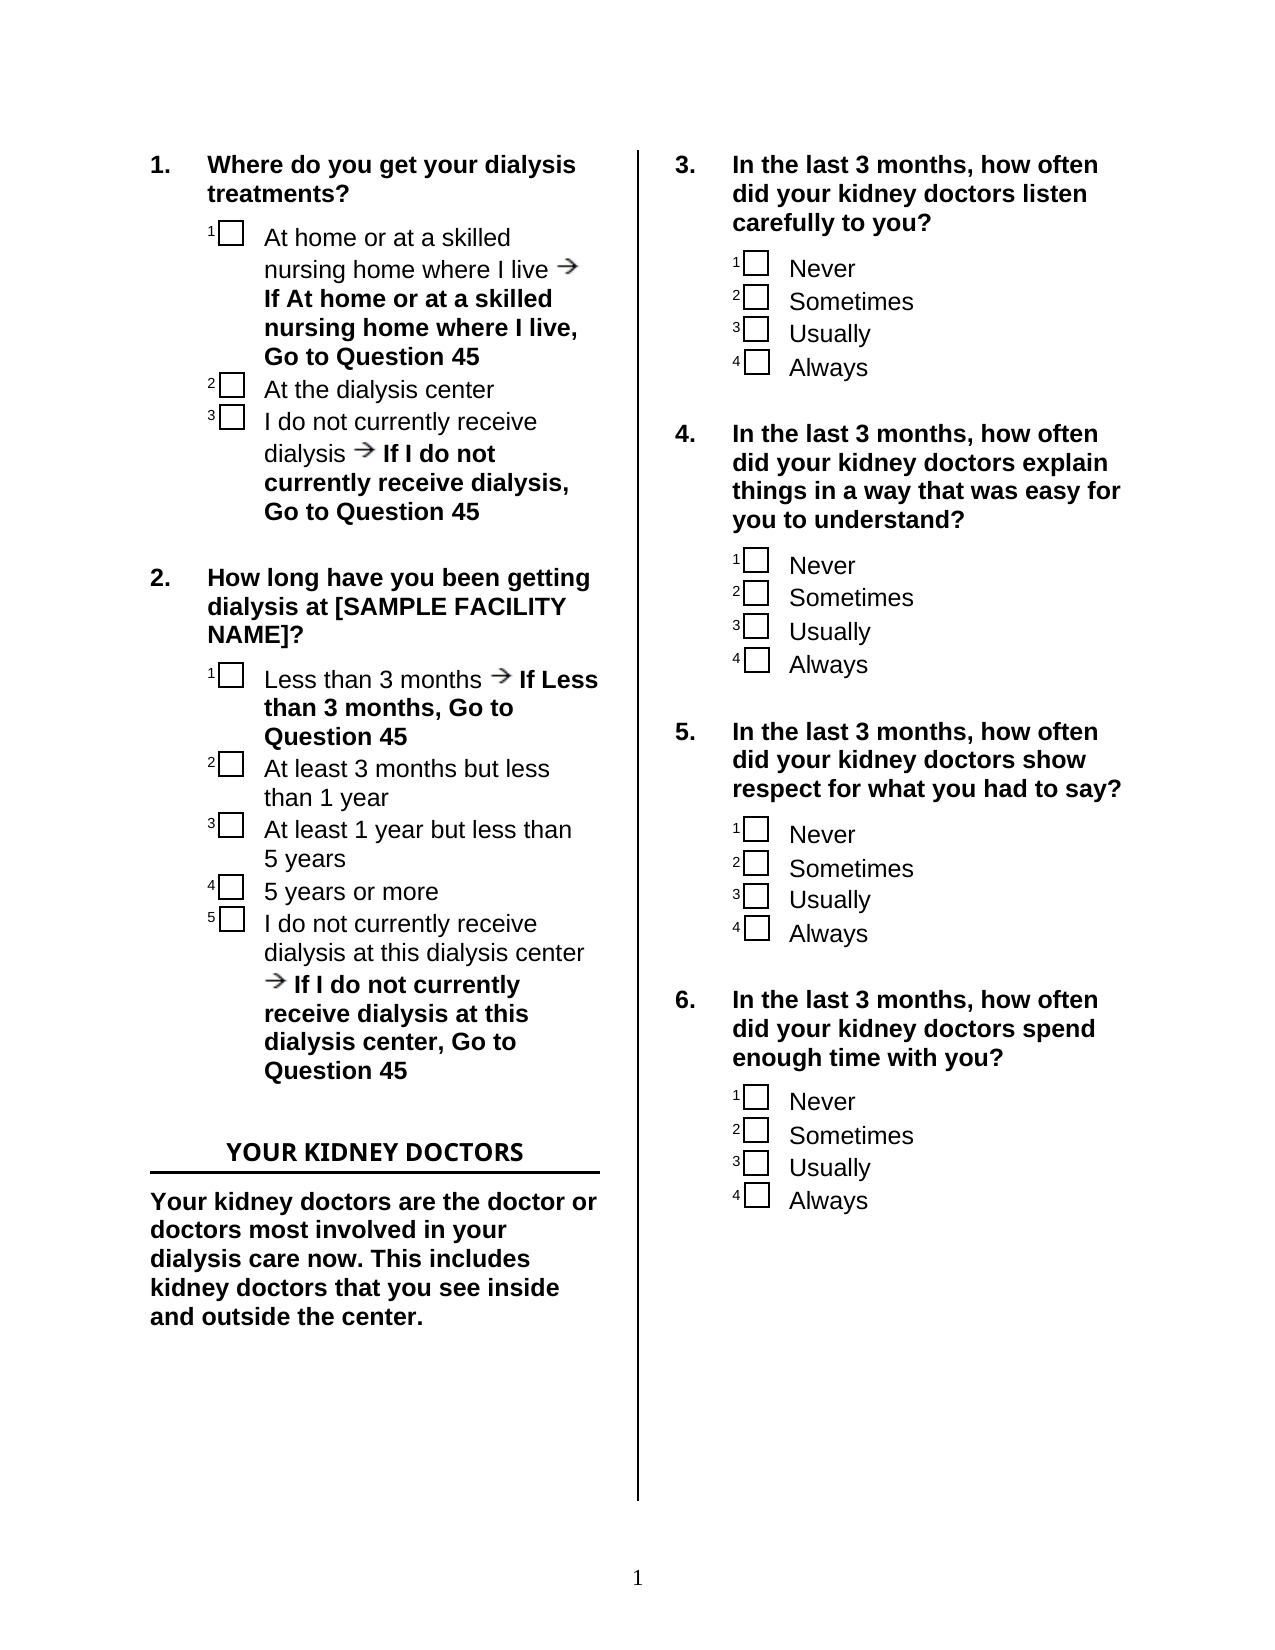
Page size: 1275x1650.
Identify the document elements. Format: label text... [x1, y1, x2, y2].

list 5 years or more [207, 872, 600, 906]
list I do not currently receive dialysis at this dialysis center If I do not currently receive dialysis at this dialysis center, Go to Question 45 [207, 906, 600, 1085]
list At least 3 months but less than 1 year [207, 751, 600, 812]
list Usually [732, 1149, 1125, 1182]
text In the last 3 months, how often did your kidney doctors spend enough time with you? [675, 985, 1125, 1072]
list Never [732, 546, 1125, 580]
list Usually [732, 882, 1125, 914]
text In the last 3 months, how often did your kidney doctors show respect for what you had to say? [675, 716, 1125, 803]
list Never [732, 1084, 1125, 1116]
list Always [732, 645, 1125, 679]
list Never [732, 249, 1125, 282]
list Less than 3 months If Less than 3 months, Go to Question 45 [207, 661, 600, 751]
text Your kidney doctors are the doctor or doctors most involved in your dialysis care now. This includes kidney doctors that you see inside and outside the center. [150, 1187, 600, 1330]
list At the dialysis center [207, 370, 600, 404]
text Where do you get your dialysis treatments? [150, 150, 600, 207]
list Sometimes [732, 1116, 1125, 1149]
list Always [732, 348, 1125, 381]
text How long have you been getting dialysis at [SAMPLE FACILITY NAME]? [150, 563, 600, 649]
text In the last 3 months, how often did your kidney doctors explain things in a way that was easy for you to understand? [675, 419, 1125, 534]
list Never [732, 815, 1125, 849]
list Usually [732, 612, 1125, 645]
list Always [732, 914, 1125, 948]
list Sometimes [732, 282, 1125, 316]
subtitle Your Kidney Doctors [150, 1135, 600, 1171]
list Sometimes [732, 580, 1125, 612]
list Sometimes [732, 849, 1125, 882]
list I do not currently receive dialysis If I do not currently receive dialysis, Go to Question 45 [207, 404, 600, 525]
list Usually [732, 316, 1125, 348]
text In the last 3 months, how often did your kidney doctors listen carefully to you? [675, 150, 1125, 236]
list Always [732, 1182, 1125, 1215]
list At least 1 year but less than 5 years [207, 812, 600, 872]
list At home or at a skilled nursing home where I live If At home or at a skilled nursing home where I live, Go to Question 45 [207, 220, 600, 370]
